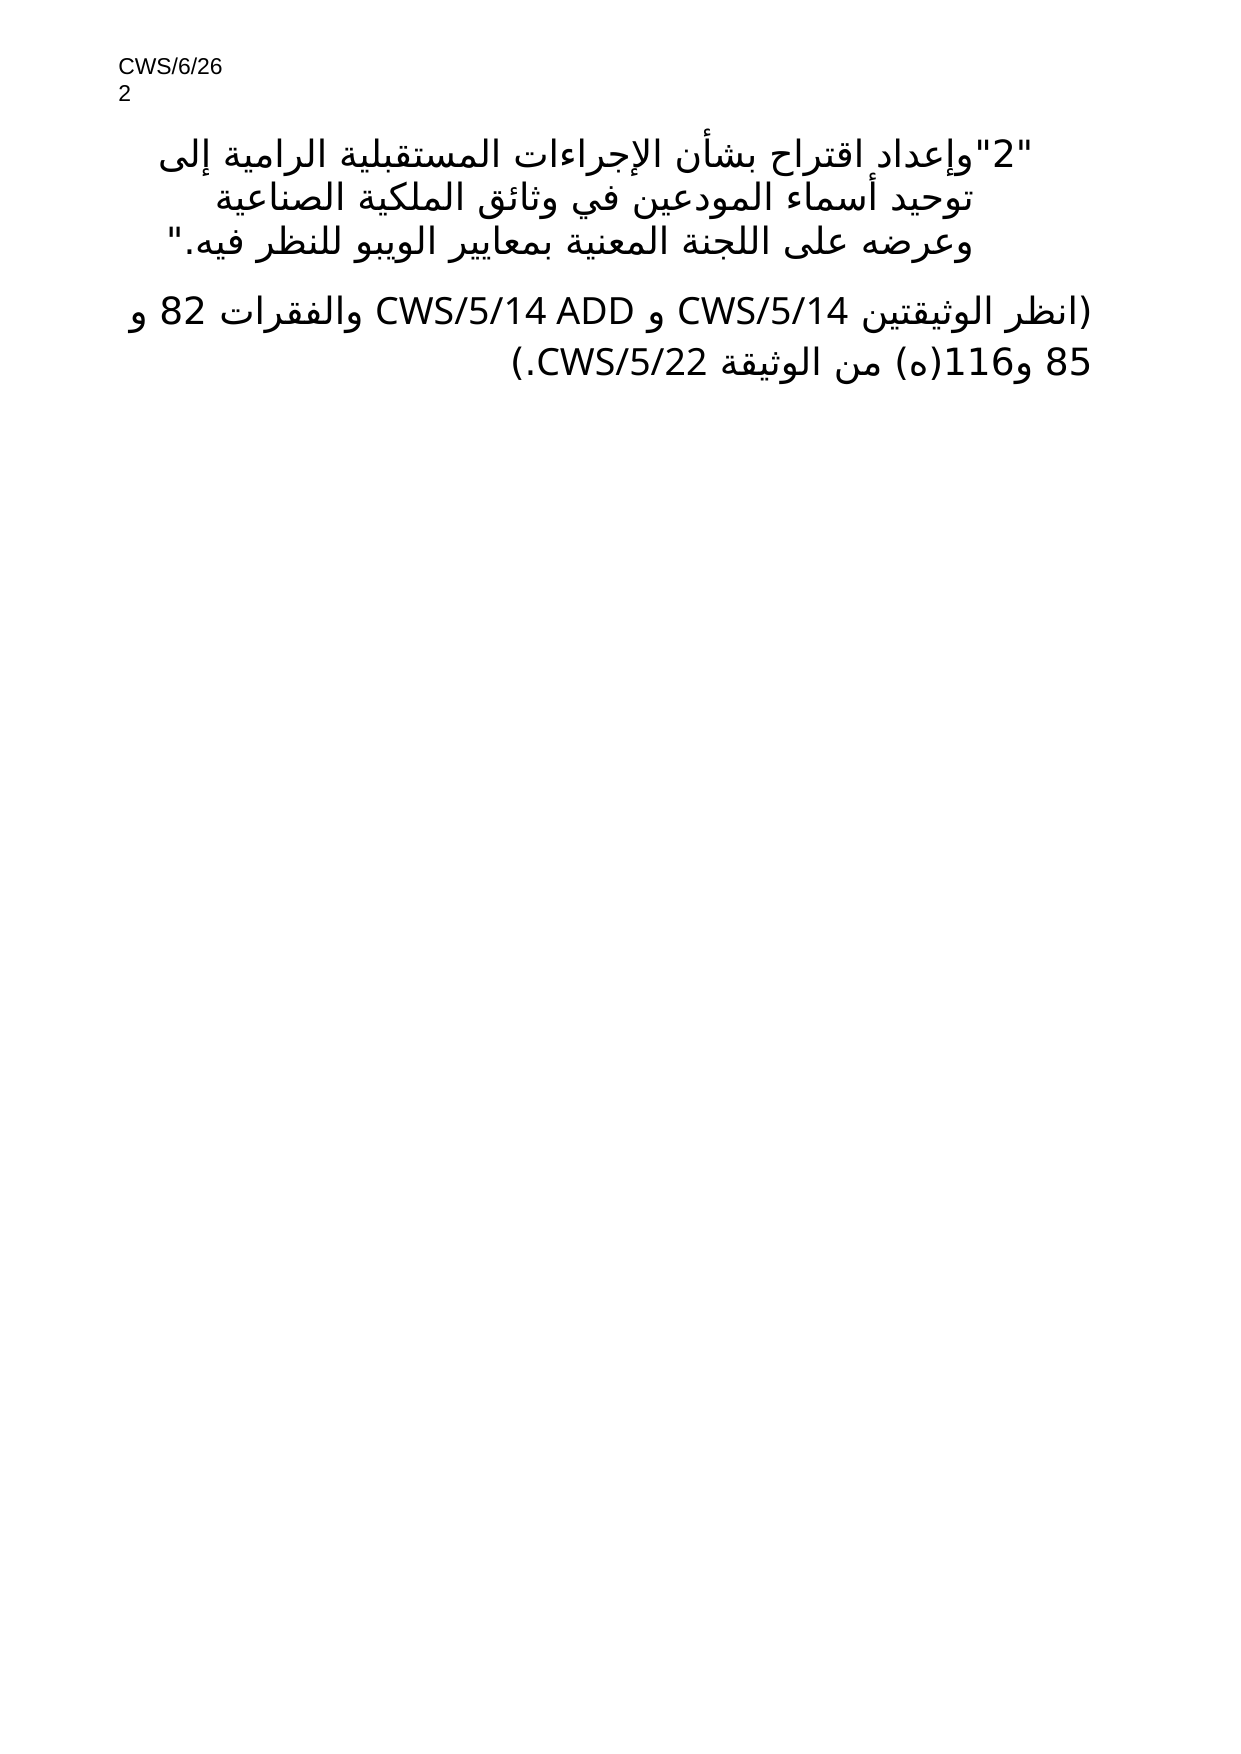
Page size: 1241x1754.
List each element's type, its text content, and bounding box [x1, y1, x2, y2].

text (انظر الوثيقتين CWS/5/14 و CWS/5/14 ADD والفقرات 82 و85 و116(ه) من الوثيقة CWS/5/22.) [118, 284, 1092, 386]
text وإعداد اقتراح بشأن الإجراءات المستقبلية الرامية إلى توحيد أسماء المودعين في وثائق الملكية الصناعية وعرضه على اللجنة المعنية بمعايير الويبو للنظر فيه." [118, 132, 974, 263]
